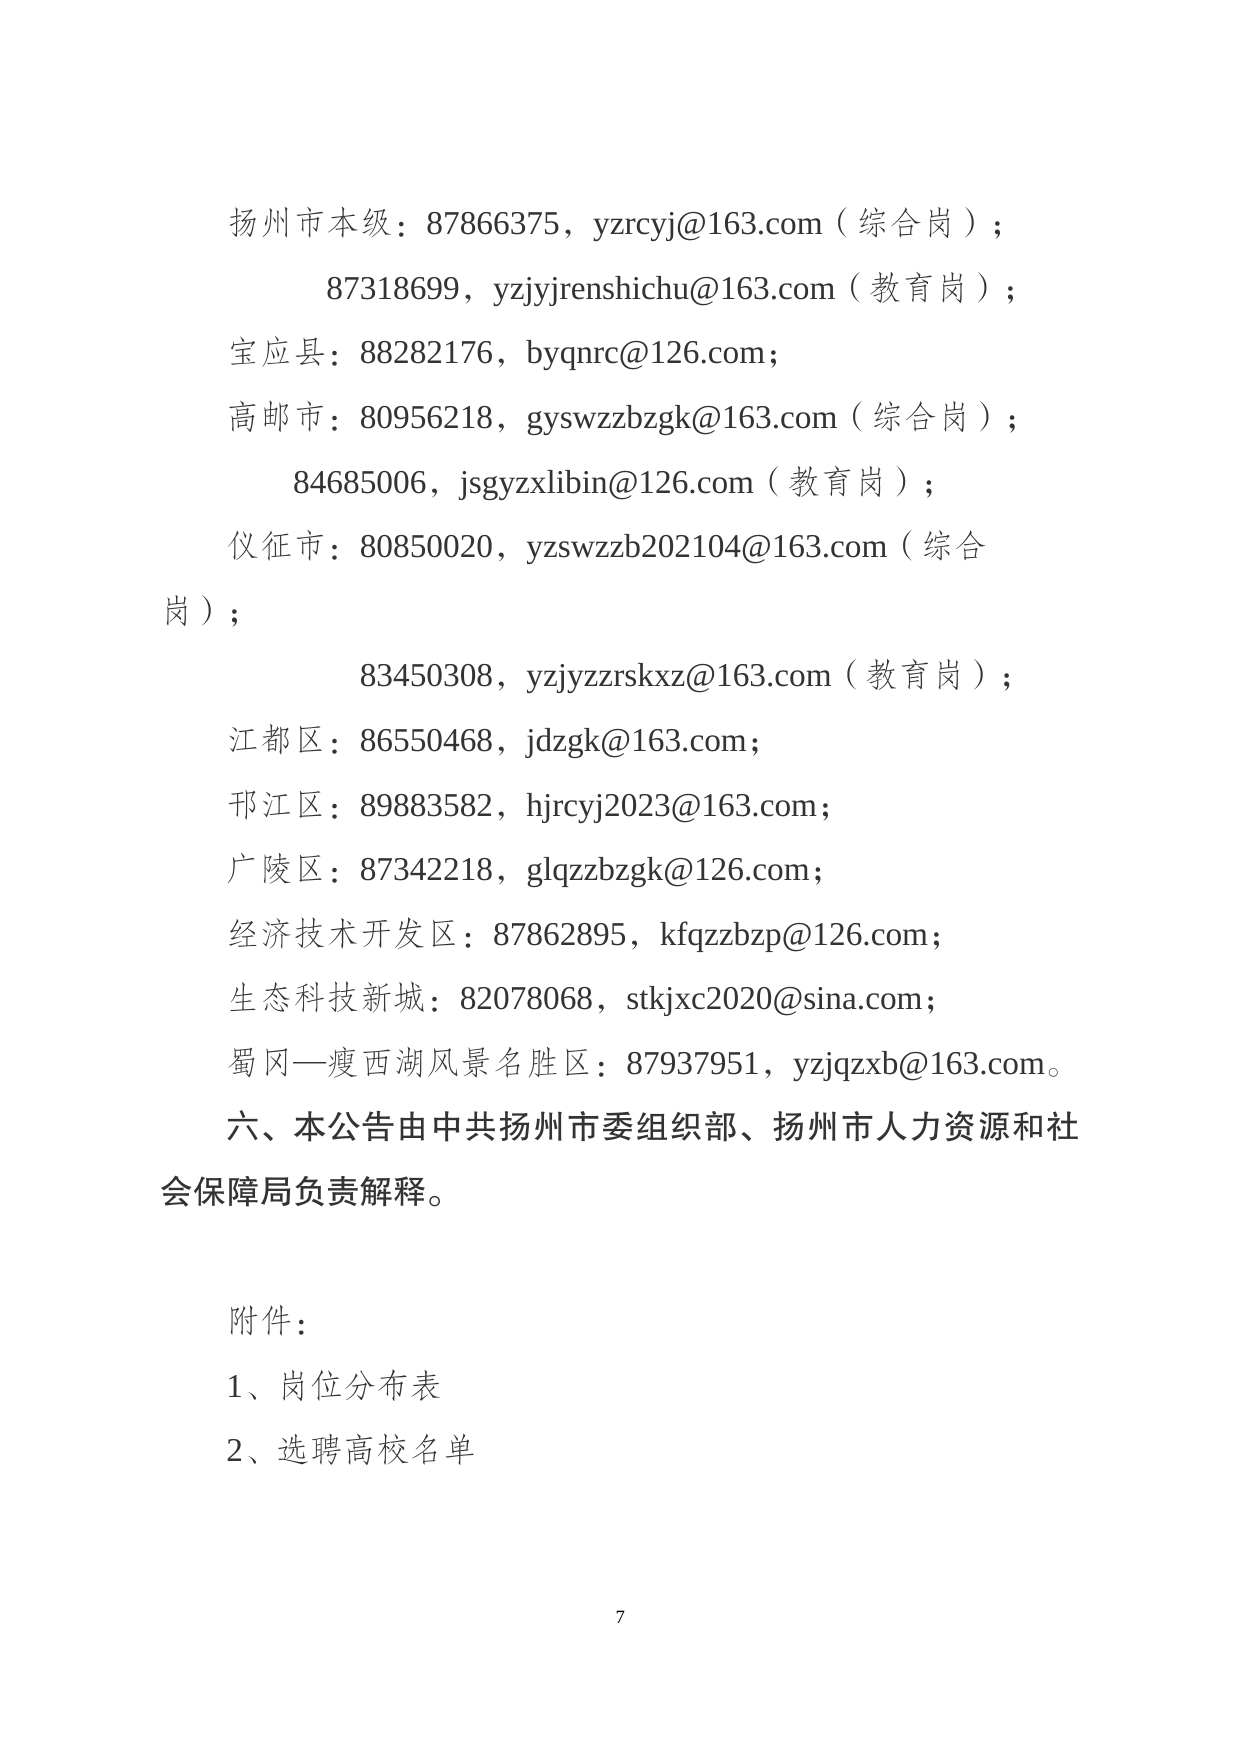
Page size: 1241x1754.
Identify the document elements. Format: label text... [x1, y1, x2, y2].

text 江都区：86550468，jdzgk@163.com； [159, 700, 1081, 764]
text 仪征市：80850020，yzswzzb202104@163.com（综合岗）； [159, 506, 1081, 635]
text 1、岗位分布表 [159, 1346, 1081, 1410]
text 宝应县：88282176，byqnrc@126.com； [159, 312, 1081, 377]
text 84685006，jsgyzxlibin@126.com（教育岗）； [159, 441, 1081, 506]
text 87318699，yzjyjrenshichu@163.com（教育岗）； [159, 248, 1081, 312]
text 2、选聘高校名单 [159, 1410, 1081, 1475]
text 高邮市：80956218，gyswzzbzgk@163.com（综合岗）； [159, 377, 1081, 441]
text 经济技术开发区：87862895，kfqzzbzp@126.com； [159, 893, 1081, 958]
text 邗江区：89883582，hjrcyj2023@163.com； [159, 764, 1081, 829]
text 83450308，yzjyzzrskxz@163.com（教育岗）； [159, 635, 1081, 700]
text 附件： [159, 1281, 1081, 1346]
text 蜀冈—瘦西湖风景名胜区：87937951，yzjqzxb@163.com。 [159, 1023, 1081, 1087]
list 本公告由中共扬州市委组织部、扬州市人力资源和社会保障局负责解释。 [159, 1087, 1081, 1216]
text 扬州市本级：87866375，yzrcyj@163.com（综合岗）； [159, 183, 1081, 248]
text 广陵区：87342218，glqzzbzgk@126.com； [159, 829, 1081, 893]
text 生态科技新城：82078068，stkjxc2020@sina.com； [159, 958, 1081, 1023]
